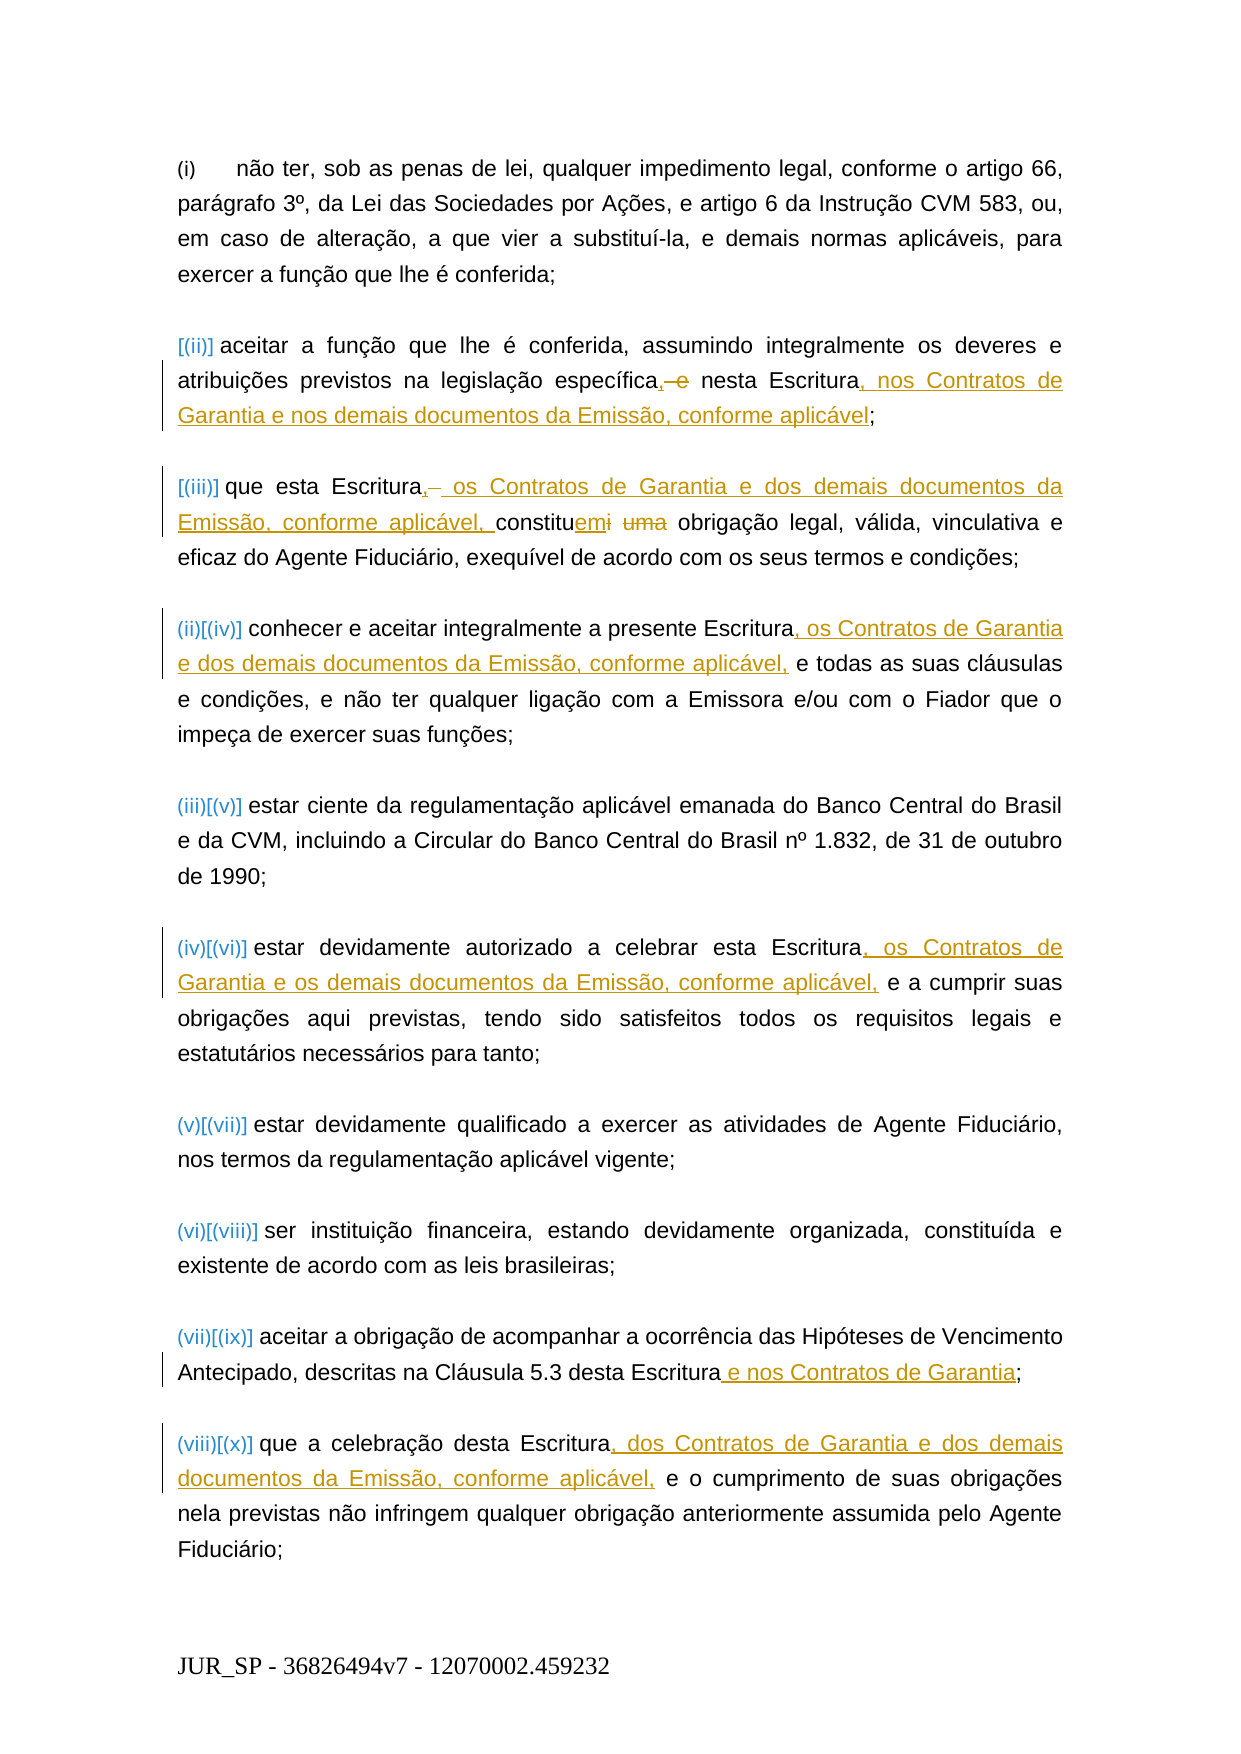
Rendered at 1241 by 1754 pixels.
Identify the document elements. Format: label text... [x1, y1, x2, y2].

list ser instituição financeira, estando devidamente organizada, constituída e existente de acordo com as leis brasileiras; [177, 1210, 1063, 1281]
list estar devidamente autorizado a celebrar esta Escritura e a cumprir suas obrigações aqui previstas, tendo sido satisfeitos todos os requisitos legais e estatutários necessários para tanto; [177, 927, 1063, 1068]
list conhecer e aceitar integralmente a presente Escritura e todas as suas cláusulas e condições, e não ter qualquer ligação com a Emissora e/ou com o Fiador que o impeça de exercer suas funções; [177, 608, 1063, 750]
list aceitar a obrigação de acompanhar a ocorrência das Hipóteses de Vencimento Antecipado, descritas na Cláusula 5.3 desta Escritura; [177, 1316, 1063, 1387]
list estar devidamente qualificado a exercer as atividades de Agente Fiduciário, nos termos da regulamentação aplicável vigente; [177, 1104, 1063, 1175]
list estar ciente da regulamentação aplicável emanada do Banco Central do Brasil e da CVM, incluindo a Circular do Banco Central do Brasil nº 1.832, de 31 de outubro de 1990; [177, 785, 1063, 891]
list aceitar a função que lhe é conferida, assumindo integralmente os deveres e atribuições previstos na legislação específica nesta Escritura; [177, 325, 1063, 431]
list não ter, sob as penas de lei, qualquer impedimento legal, conforme o artigo 66, parágrafo 3º, da Lei das Sociedades por Ações, e artigo 6 da Instrução CVM 583, ou, em caso de alteração, a que vier a substituí-la, e demais normas aplicáveis, para exercer a função que lhe é conferida; [177, 148, 1063, 289]
list que esta Escrituraconstitu obrigação legal, válida, vinculativa e eficaz do Agente Fiduciário, exequível de acordo com os seus termos e condições; [177, 466, 1063, 573]
list que a celebração desta Escritura e o cumprimento de suas obrigações nela previstas não infringem qualquer obrigação anteriormente assumida pelo Agente Fiduciário; [177, 1423, 1063, 1564]
